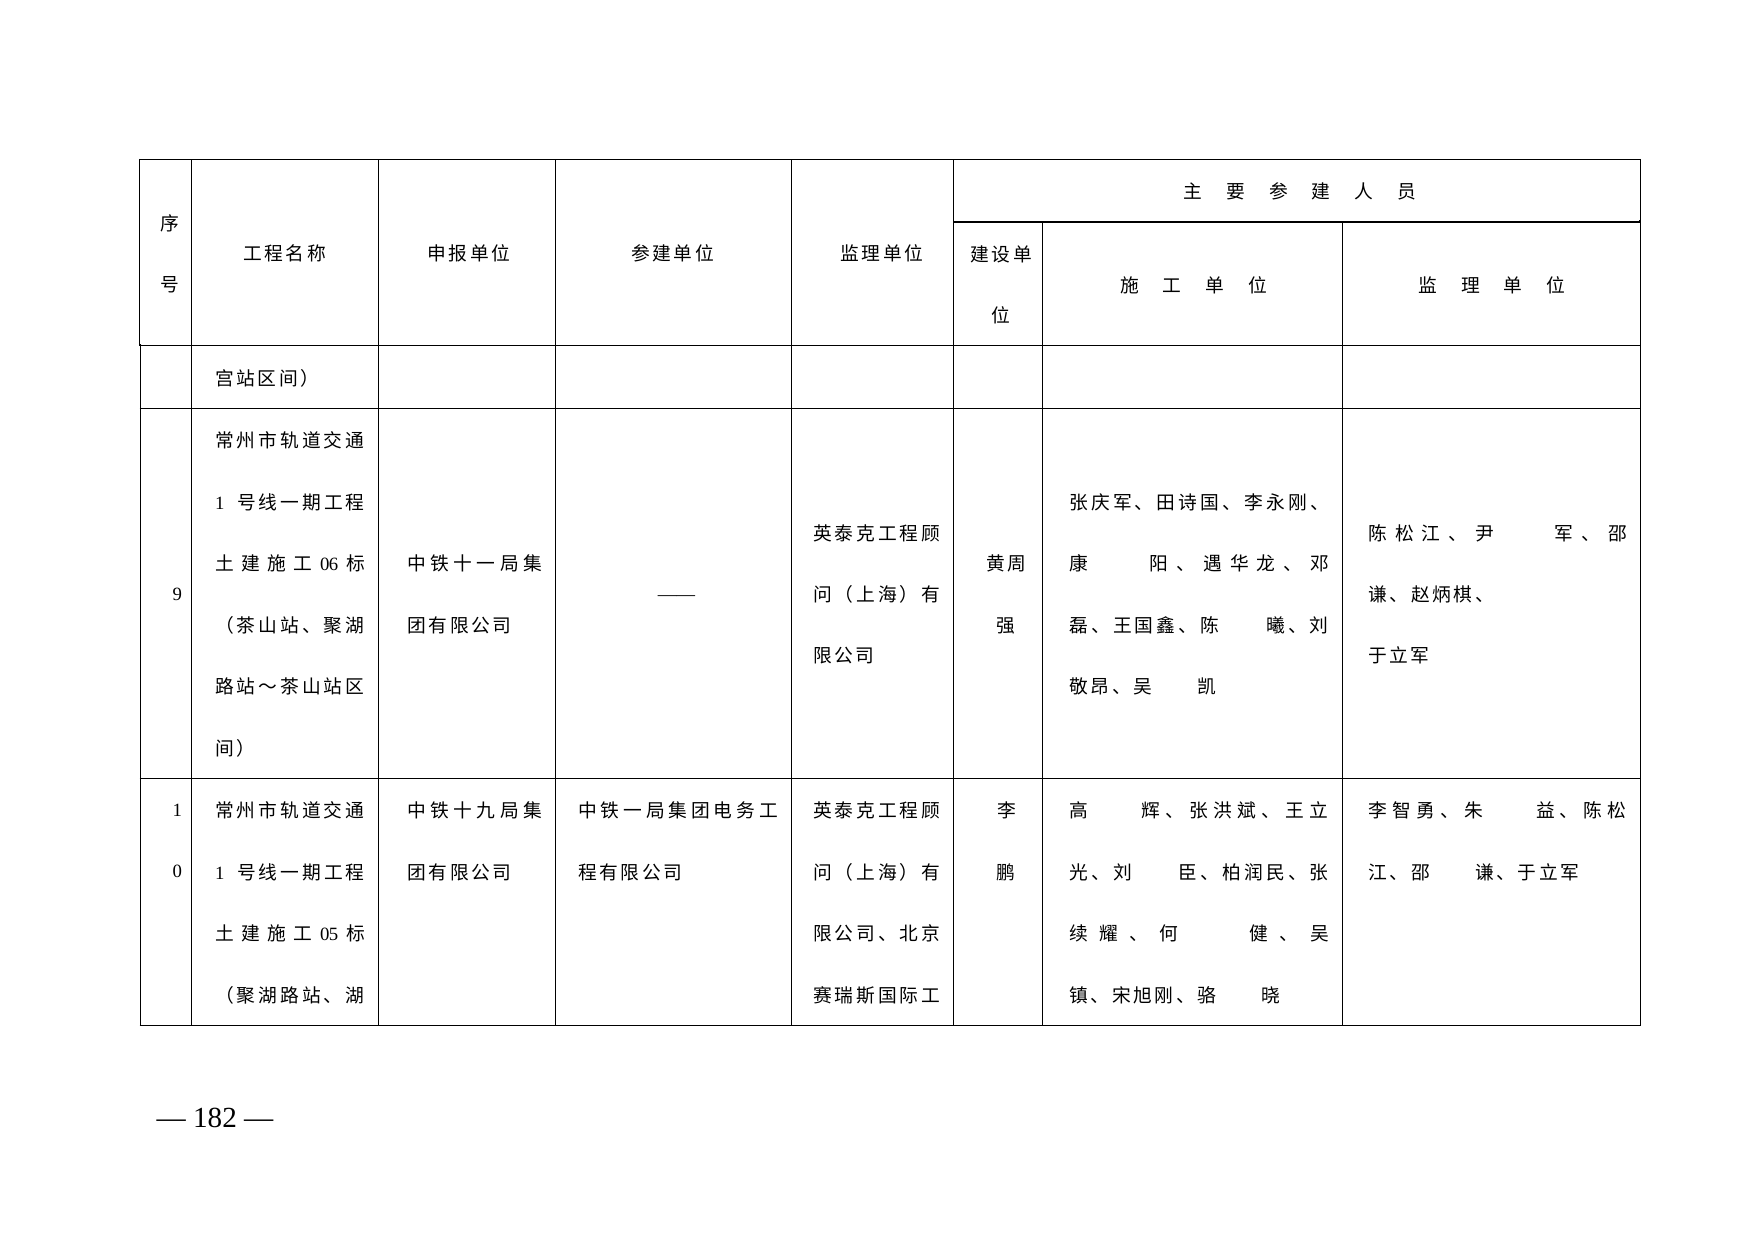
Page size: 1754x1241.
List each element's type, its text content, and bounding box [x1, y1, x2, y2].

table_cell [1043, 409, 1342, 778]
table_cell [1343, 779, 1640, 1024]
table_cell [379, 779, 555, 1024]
table_header 申报单位 [379, 160, 555, 345]
table_header 主 要 参 建 人 员 [954, 160, 1640, 221]
table_header 监理单位 [792, 160, 953, 345]
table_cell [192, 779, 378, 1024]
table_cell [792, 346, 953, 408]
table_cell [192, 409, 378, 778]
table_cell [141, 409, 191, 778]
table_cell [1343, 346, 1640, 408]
table_cell 建设单位 [954, 223, 1042, 345]
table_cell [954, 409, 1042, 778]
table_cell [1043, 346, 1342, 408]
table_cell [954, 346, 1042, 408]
table_header 序号 [140, 160, 191, 345]
table_header 参建单位 [556, 160, 791, 345]
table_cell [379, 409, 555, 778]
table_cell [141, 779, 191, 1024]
table_cell 监 理 单 位 [1343, 223, 1640, 345]
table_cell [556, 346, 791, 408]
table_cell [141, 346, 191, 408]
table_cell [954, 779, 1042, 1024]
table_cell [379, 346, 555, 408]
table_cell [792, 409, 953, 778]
table_header 工程名称 [192, 160, 378, 345]
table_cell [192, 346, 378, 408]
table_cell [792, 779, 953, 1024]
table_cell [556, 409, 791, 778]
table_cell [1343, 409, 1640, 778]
table_cell 施 工 单 位 [1043, 223, 1342, 345]
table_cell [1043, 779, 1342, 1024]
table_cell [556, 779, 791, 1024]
